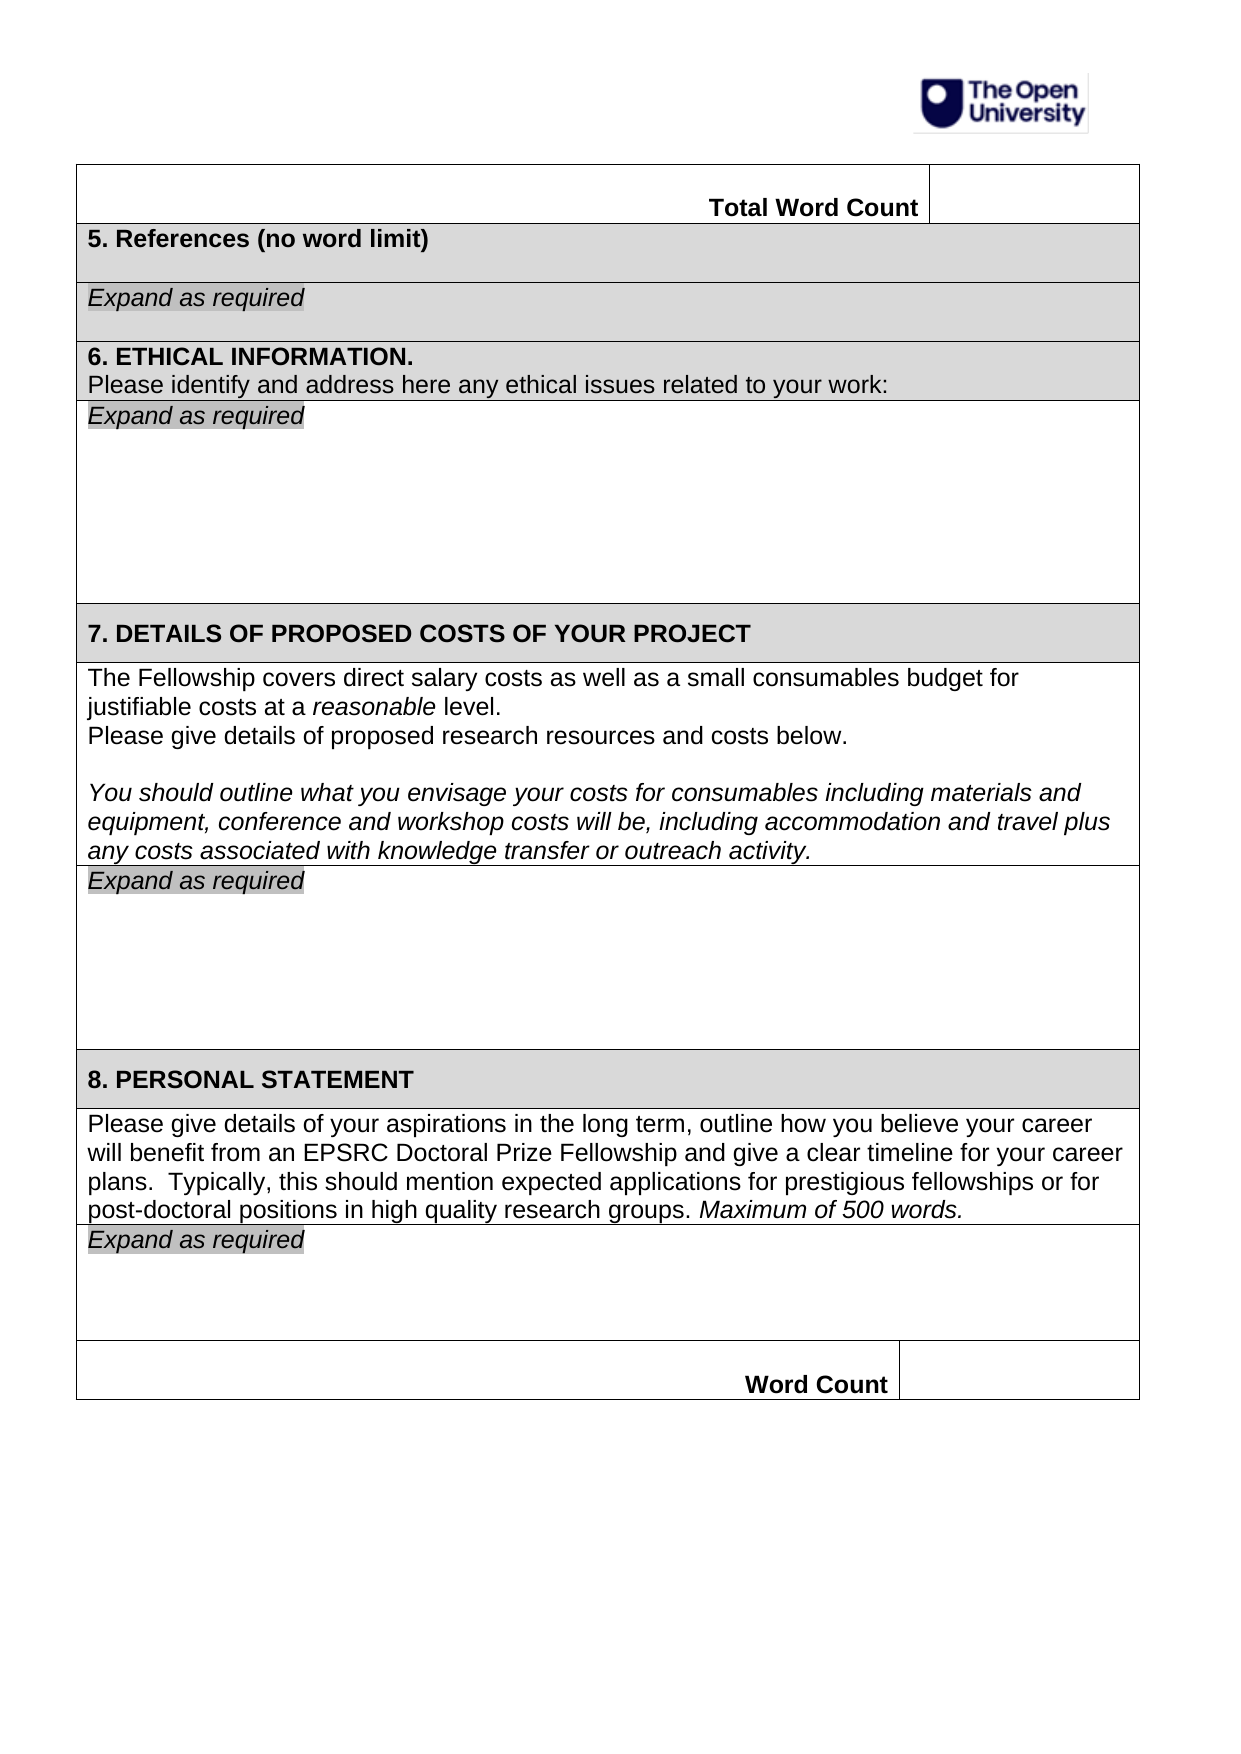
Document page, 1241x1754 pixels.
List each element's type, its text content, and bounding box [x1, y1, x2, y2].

table_cell 8. PERSONAL STATEMENT [77, 1050, 1139, 1108]
picture [913, 73, 1089, 135]
table_cell 5. References (no word limit) [77, 224, 1139, 282]
table_cell Expand as required [77, 401, 1139, 603]
table_cell Total Word Count [77, 165, 929, 222]
table_cell Expand as required [77, 283, 1139, 341]
table_cell 6. ETHICAL INFORMATION. Please identify and address here any ethical issues related to your work: [77, 342, 1139, 400]
table_cell 7. DETAILS OF PROPOSED COSTS OF YOUR PROJECT [77, 604, 1139, 662]
table_cell Expand as required [77, 1225, 1139, 1340]
table_cell Please give details of your aspirations in the long term, outline how you believe your career will benefit from an EPSRC Doctoral Prize Fellowship and give a clear timeline for your career plans. Typically, this should mention expected applications for prestigious fellowships or for post-doctoral positions in high quality research groups. Maximum of 500 words. [77, 1109, 1139, 1224]
table_cell Word Count [77, 1341, 899, 1399]
table_cell [900, 1341, 1139, 1399]
table_cell Expand as required [77, 866, 1139, 1049]
table_cell The Fellowship covers direct salary costs as well as a small consumables budget for justifiable costs at a reasonable level. Please give details of proposed research resources and costs below. You should outline what you envisage your costs for consumables including materials and equipment, conference and workshop costs will be, including accommodation and travel plus any costs associated with knowledge transfer or outreach activity. [77, 663, 1139, 864]
table_cell [930, 165, 1139, 222]
